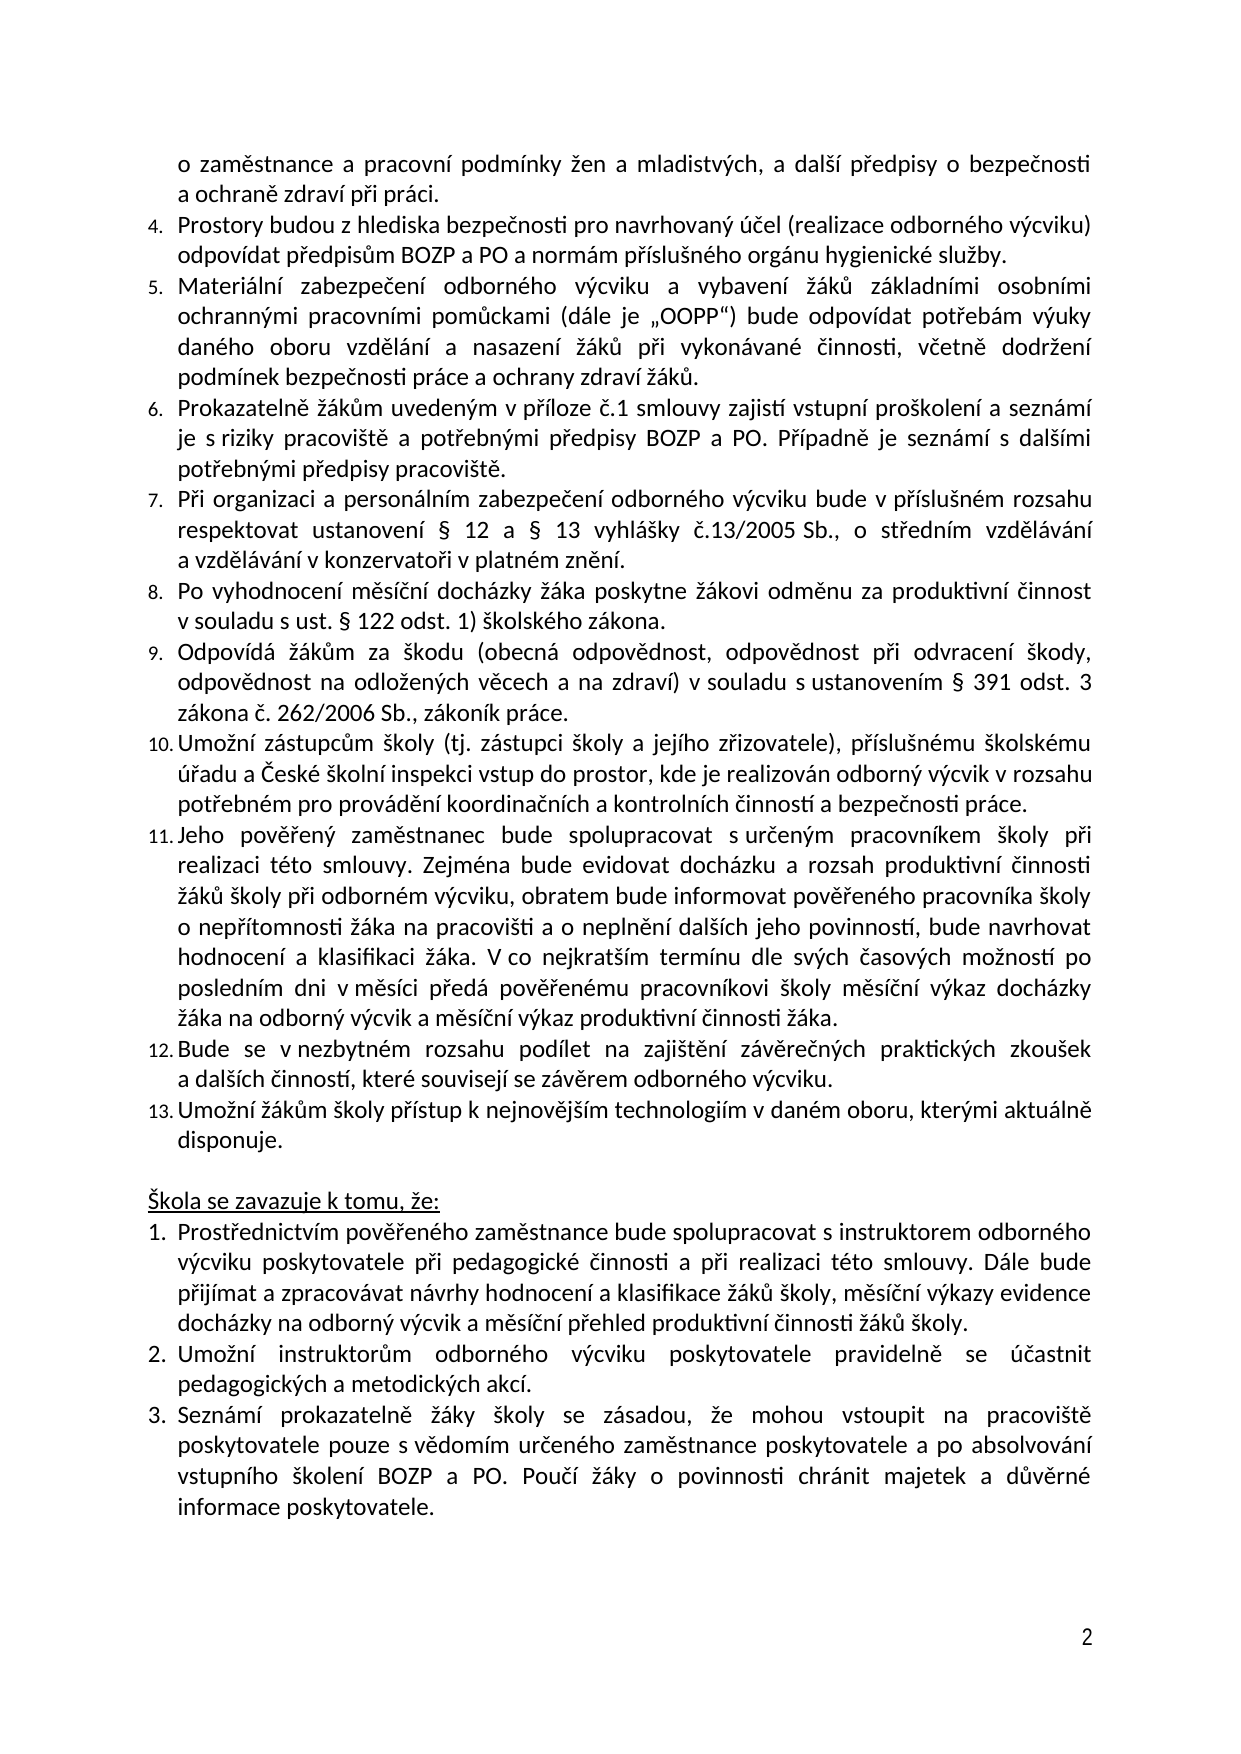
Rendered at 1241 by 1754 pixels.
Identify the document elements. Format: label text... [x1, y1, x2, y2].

list Po vyhodnocení měsíční docházky žáka poskytne žákovi odměnu za produktivní činnost v souladu s ust. § 122 odst. 1) školského zákona. [148, 575, 1092, 636]
list Bude se v nezbytném rozsahu podílet na zajištění závěrečných praktických zkoušek a dalších činností, které souvisejí se závěrem odborného výcviku. [148, 1033, 1092, 1094]
list Seznámí prokazatelně žáky školy se zásadou, že mohou vstoupit na pracoviště poskytovatele pouze s vědomím určeného zaměstnance poskytovatele a po absolvování vstupního školení BOZP a PO. Poučí žáky o povinnosti chránit majetek a důvěrné informace poskytovatele. [148, 1399, 1092, 1521]
list Materiální zabezpečení odborného výcviku a vybavení žáků základními osobními ochrannými pracovními pomůckami (dále je „OOPP“) bude odpovídat potřebám výuky daného oboru vzdělání a nasazení žáků při vykonávané činnosti, včetně dodržení podmínek bezpečnosti práce a ochrany zdraví žáků. [148, 270, 1092, 392]
list Umožní instruktorům odborného výcviku poskytovatele pravidelně se účastnit pedagogických a metodických akcí. [148, 1338, 1092, 1399]
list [148, 148, 1092, 209]
list Prostřednictvím pověřeného zaměstnance bude spolupracovat s instruktorem odborného výcviku poskytovatele při pedagogické činnosti a při realizaci této smlouvy. Dále bude přijímat a zpracovávat návrhy hodnocení a klasifikace žáků školy, měsíční výkazy evidence docházky na odborný výcvik a měsíční přehled produktivní činnosti žáků školy. [148, 1216, 1092, 1338]
list Jeho pověřený zaměstnanec bude spolupracovat s určeným pracovníkem školy při realizaci této smlouvy. Zejména bude evidovat docházku a rozsah produktivní činnosti žáků školy při odborném výcviku, obratem bude informovat pověřeného pracovníka školy o nepřítomnosti žáka na pracovišti a o neplnění dalších jeho povinností, bude navrhovat hodnocení a klasifikaci žáka. V co nejkratším termínu dle svých časových možností po posledním dni v měsíci předá pověřenému pracovníkovi školy měsíční výkaz docházky žáka na odborný výcvik a měsíční výkaz produktivní činnosti žáka. [148, 819, 1092, 1033]
list Odpovídá žákům za škodu (obecná odpovědnost, odpovědnost při odvracení škody, odpovědnost na odložených věcech a na zdraví) v souladu s ustanovením § 391 odst. 3 zákona č. 262/2006 Sb., zákoník práce. [148, 636, 1092, 728]
list Prostory budou z hlediska bezpečnosti pro navrhovaný účel (realizace odborného výcviku) odpovídat předpisům BOZP a PO a normám příslušného orgánu hygienické služby. [148, 209, 1092, 270]
list Umožní zástupcům školy (tj. zástupci školy a jejího zřizovatele), příslušnému školskému úřadu a České školní inspekci vstup do prostor, kde je realizován odborný výcvik v rozsahu potřebném pro provádění koordinačních a kontrolních činností a bezpečnosti práce. [148, 728, 1092, 819]
text Škola se zavazuje k tomu, že: [148, 1185, 1092, 1216]
list Prokazatelně žákům uvedeným v příloze č.1 smlouvy zajistí vstupní proškolení a seznámí je s riziky pracoviště a potřebnými předpisy BOZP a PO. Případně je seznámí s dalšími potřebnými předpisy pracoviště. [148, 392, 1092, 483]
list Umožní žákům školy přístup k nejnovějším technologiím v daném oboru, kterými aktuálně disponuje. [148, 1094, 1092, 1155]
list Při organizaci a personálním zabezpečení odborného výcviku bude v příslušném rozsahu respektovat ustanovení § § 13 vyhlášky č.13/2005 Sb., o středním vzdělávání a vzdělávání v konzervatoři v platném znění. [148, 483, 1092, 575]
